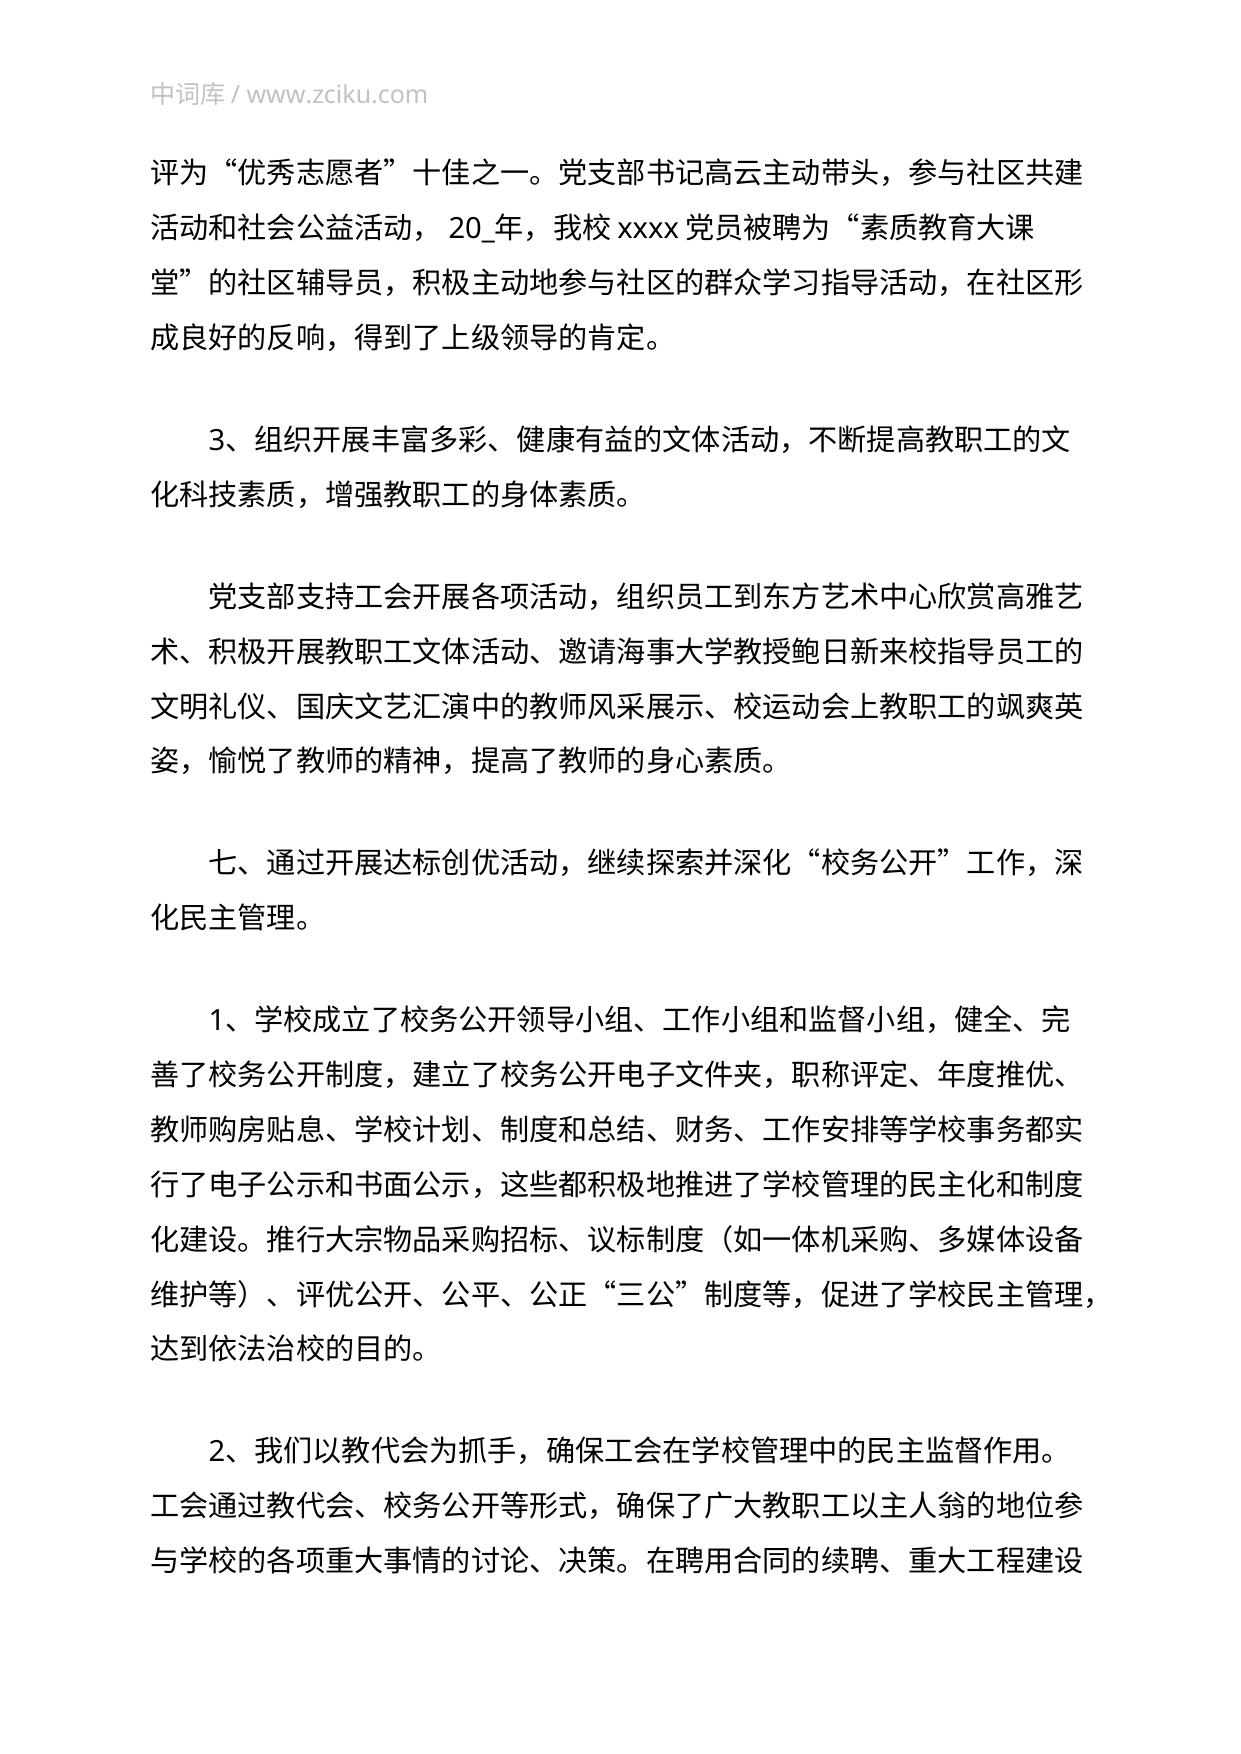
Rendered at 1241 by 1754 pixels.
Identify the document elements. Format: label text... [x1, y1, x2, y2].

text 七、通过开展达标创优活动，继续探索并深化“校务公开”工作，深化民主管理。 [150, 840, 1090, 937]
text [150, 1428, 1090, 1580]
text 1、学校成立了校务公开领导小组、工作小组和监督小组，健全、完善了校务公开制度，建立了校务公开电子文件夹，职称评定、年度推优、教师购房贴息、学校计划、制度和总结、财务、工作安排等学校事务都实行了电子公示和书面公示，这些都积极地推进了学校管理的民主化和制度化建设。推行大宗物品采购招标、议标制度（如一体机采购、多媒体设备维护等）、评优公开、公平、公正“三公”制度等，促进了学校民主管理，达到依法治校的目的。 [150, 996, 1090, 1368]
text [150, 150, 1090, 357]
text 3、组织开展丰富多彩、健康有益的文体活动，不断提高教职工的文化科技素质，增强教职工的身体素质。 [150, 417, 1090, 514]
text 党支部支持工会开展各项活动，组织员工到东方艺术中心欣赏高雅艺术、积极开展教职工文体活动、邀请海事大学教授鲍日新来校指导员工的文明礼仪、国庆文艺汇演中的教师风采展示、校运动会上教职工的飒爽英姿，愉悦了教师的精神，提高了教师的身心素质。 [150, 573, 1090, 780]
